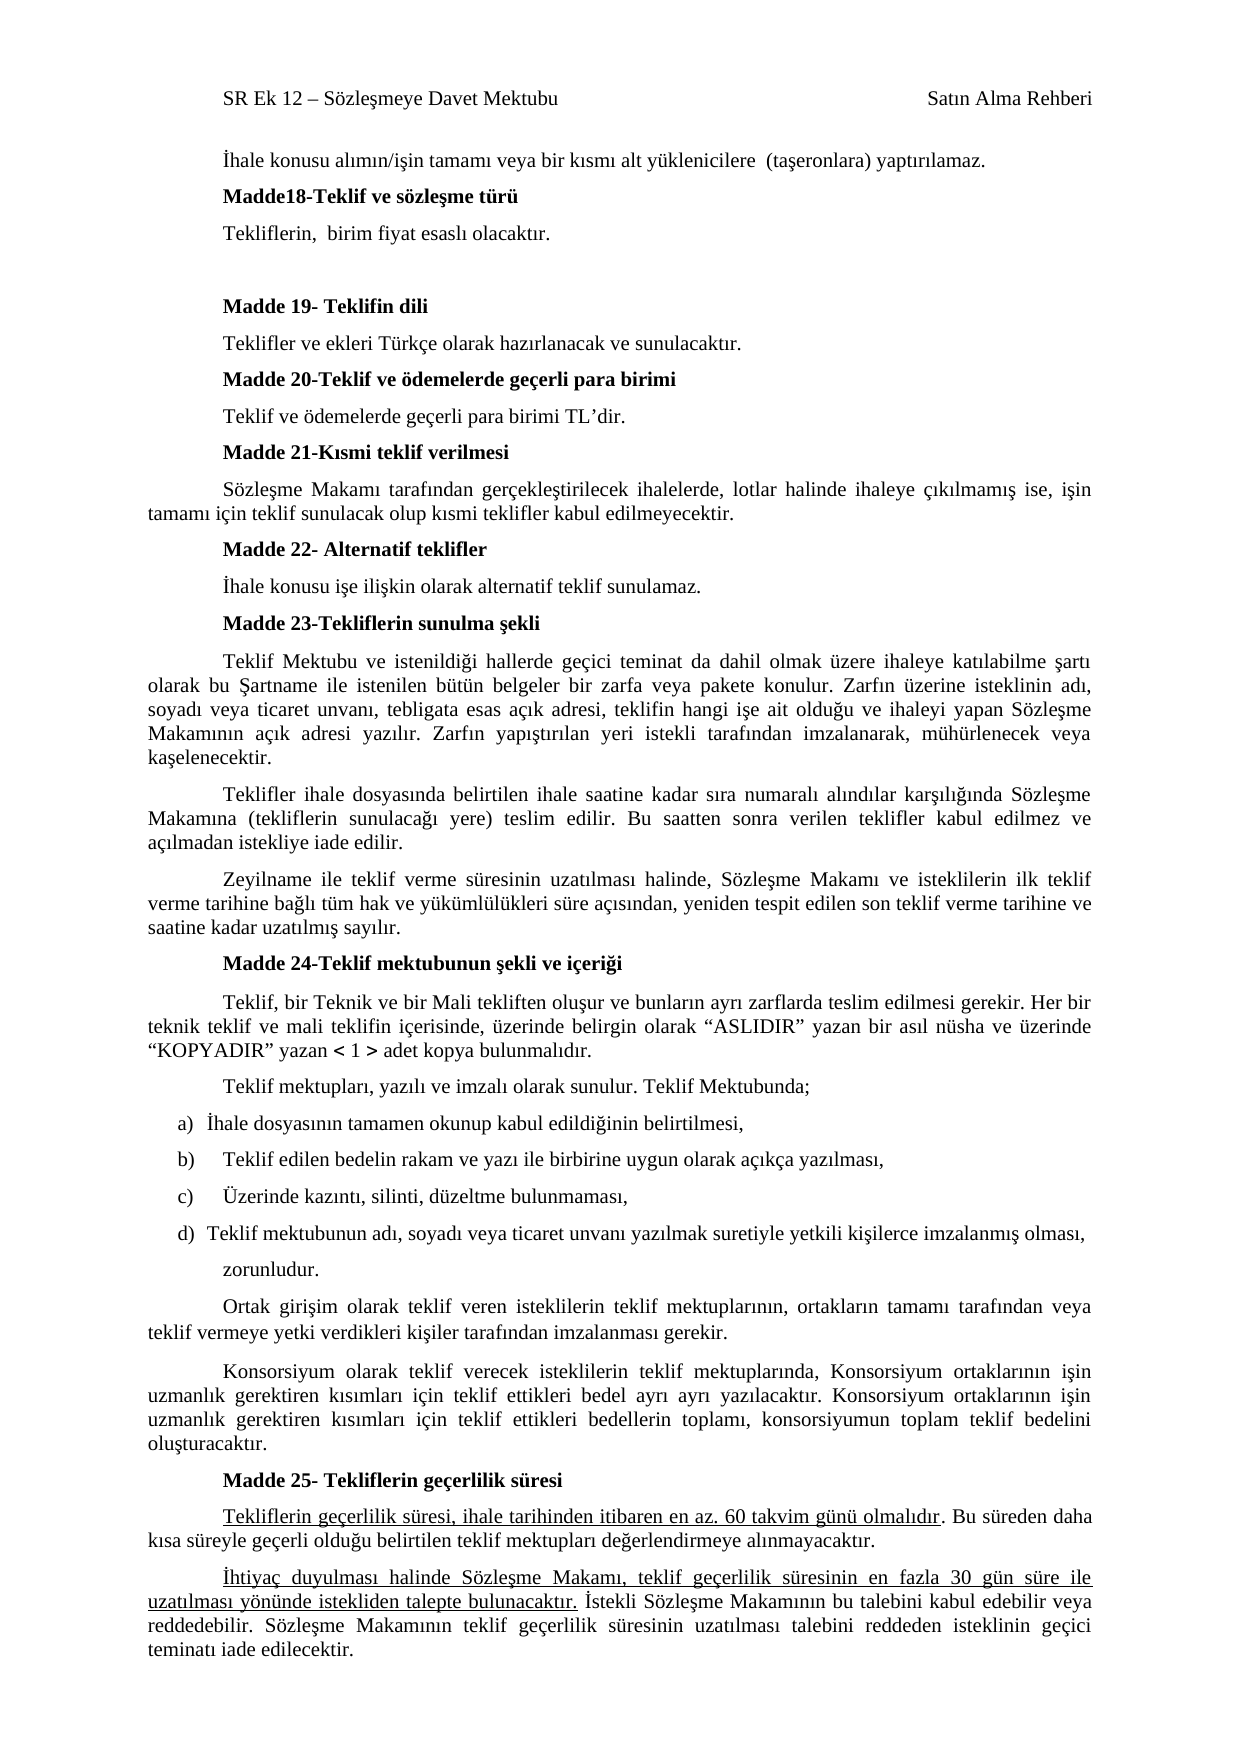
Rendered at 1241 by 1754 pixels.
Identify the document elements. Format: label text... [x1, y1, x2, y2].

list Teklif edilen bedelin rakam ve yazı ile birbirine uygun olarak açıkça yazılması, [177, 1147, 1093, 1171]
text Madde 22- Alternatif teklifler [148, 537, 1093, 561]
text İhale konusu işe ilişkin olarak alternatif teklif sunulamaz. [148, 574, 1093, 598]
text Madde 19- Teklifin dili [148, 294, 1093, 318]
text Sözleşme Makamı tarafından gerçekleştirilecek ihalelerde, lotlar halinde ihaleye çıkılmamış ise, işin tamamı için teklif sunulacak olup kısmi teklifler kabul edilmeyecektir. [148, 477, 1093, 525]
text Teklif, bir Teknik ve bir Mali tekliften oluşur ve bunların ayrı zarflarda teslim edilmesi gerekir. Her bir teknik teklif ve mali teklifin içerisinde, üzerinde belirgin olarak “ASLIDIR” yazan bir asıl nüsha ve üzerinde “KOPYADIR” yazan 1 adet kopya bulunmalıdır. [148, 989, 1093, 1062]
text Konsorsiyum olarak teklif verecek isteklilerin teklif mektuplarında, Konsorsiyum ortaklarının işin uzmanlık gerektiren kısımları için teklif ettikleri bedel ayrı ayrı yazılacaktır. Konsorsiyum ortaklarının işin uzmanlık gerektiren kısımları için teklif ettikleri bedellerin toplamı, konsorsiyumun toplam teklif bedelini oluşturacaktır. [148, 1359, 1093, 1455]
text Tekliflerin, birim fiyat esaslı olacaktır. [148, 221, 1093, 245]
text Madde 20-Teklif ve ödemelerde geçerli para birimi [148, 367, 1093, 391]
text Madde 24-Teklif mektubunun şekli ve içeriği [148, 951, 1093, 975]
text zorunludur. [148, 1257, 1093, 1281]
list Teklif mektubunun adı, soyadı veya ticaret unvanı yazılmak suretiyle yetkili kişilerce imzalanmış olması, [177, 1221, 1093, 1244]
text Madde18-Teklif ve sözleşme türü [148, 184, 1093, 208]
text Madde 25- Tekliflerin geçerlilik süresi [148, 1468, 1093, 1492]
text İhale konusu alımın/işin tamamı veya bir kısmı alt yüklenicilere (taşeronlara) yaptırılamaz. [148, 148, 1130, 172]
text Teklif mektupları, yazılı ve imzalı olarak sunulur. Teklif Mektubunda; [148, 1074, 1093, 1098]
text Teklif ve ödemelerde geçerli para birimi TL’dir. [148, 404, 1093, 428]
text Tekliflerin geçerlilik süresi, ihale tarihinden itibaren en az. 60 takvim günü olmalıdır. Bu süreden daha kısa süreyle geçerli olduğu belirtilen teklif mektupları değerlendirmeye alınmayacaktır. [148, 1504, 1093, 1552]
text Madde 23-Tekliflerin sunulma şekli [148, 611, 1093, 634]
list İhale dosyasının tamamen okunup kabul edildiğinin belirtilmesi, [177, 1111, 1093, 1135]
text Teklifler ihale dosyasında belirtilen ihale saatine kadar sıra numaralı alındılar karşılığında Sözleşme Makamına (tekliflerin sunulacağı yere) teslim edilir. Bu saatten sonra verilen teklifler kabul edilmez ve açılmadan istekliye iade edilir. [148, 782, 1093, 854]
text Zeyilname ile teklif verme süresinin uzatılması halinde, Sözleşme Makamı ve isteklilerin ilk teklif verme tarihine bağlı tüm hak ve yükümlülükleri süre açısından, yeniden tespit edilen son teklif verme tarihine ve saatine kadar uzatılmış sayılır. [148, 866, 1093, 939]
text Teklifler ve ekleri Türkçe olarak hazırlanacak ve sunulacaktır. [148, 331, 1093, 354]
text Madde 21-Kısmi teklif verilmesi [148, 440, 1093, 464]
text Teklif Mektubu ve istenildiği hallerde geçici teminat da dahil olmak üzere ihaleye katılabilme şartı olarak bu Şartname ile istenilen bütün belgeler bir zarfa veya pakete konulur. Zarfın üzerine isteklinin adı, soyadı veya ticaret unvanı, tebligata esas açık adresi, teklifin hangi işe ait olduğu ve ihaleyi yapan Sözleşme Makamının açık adresi yazılır. Zarfın yapıştırılan yeri istekli tarafından imzalanarak, mühürlenecek veya kaşelenecektir. [148, 649, 1093, 769]
text Ortak girişim olarak teklif veren isteklilerin teklif mektuplarının, ortakların tamamı tarafından veya teklif vermeye yetki verdikleri kişiler tarafından imzalanması gerekir. [148, 1294, 1093, 1344]
list Üzerinde kazıntı, silinti, düzeltme bulunmaması, [177, 1184, 1093, 1208]
text İhtiyaç duyulması halinde Sözleşme Makamı, teklif geçerlilik süresinin en fazla 30 gün süre ile uzatılması yönünde istekliden talepte bulunacaktır. İstekli Sözleşme Makamının bu talebini kabul edebilir veya reddedebilir. Sözleşme Makamının teklif geçerlilik süresinin uzatılması talebini reddeden isteklinin geçici teminatı iade edilecektir. [148, 1565, 1093, 1661]
